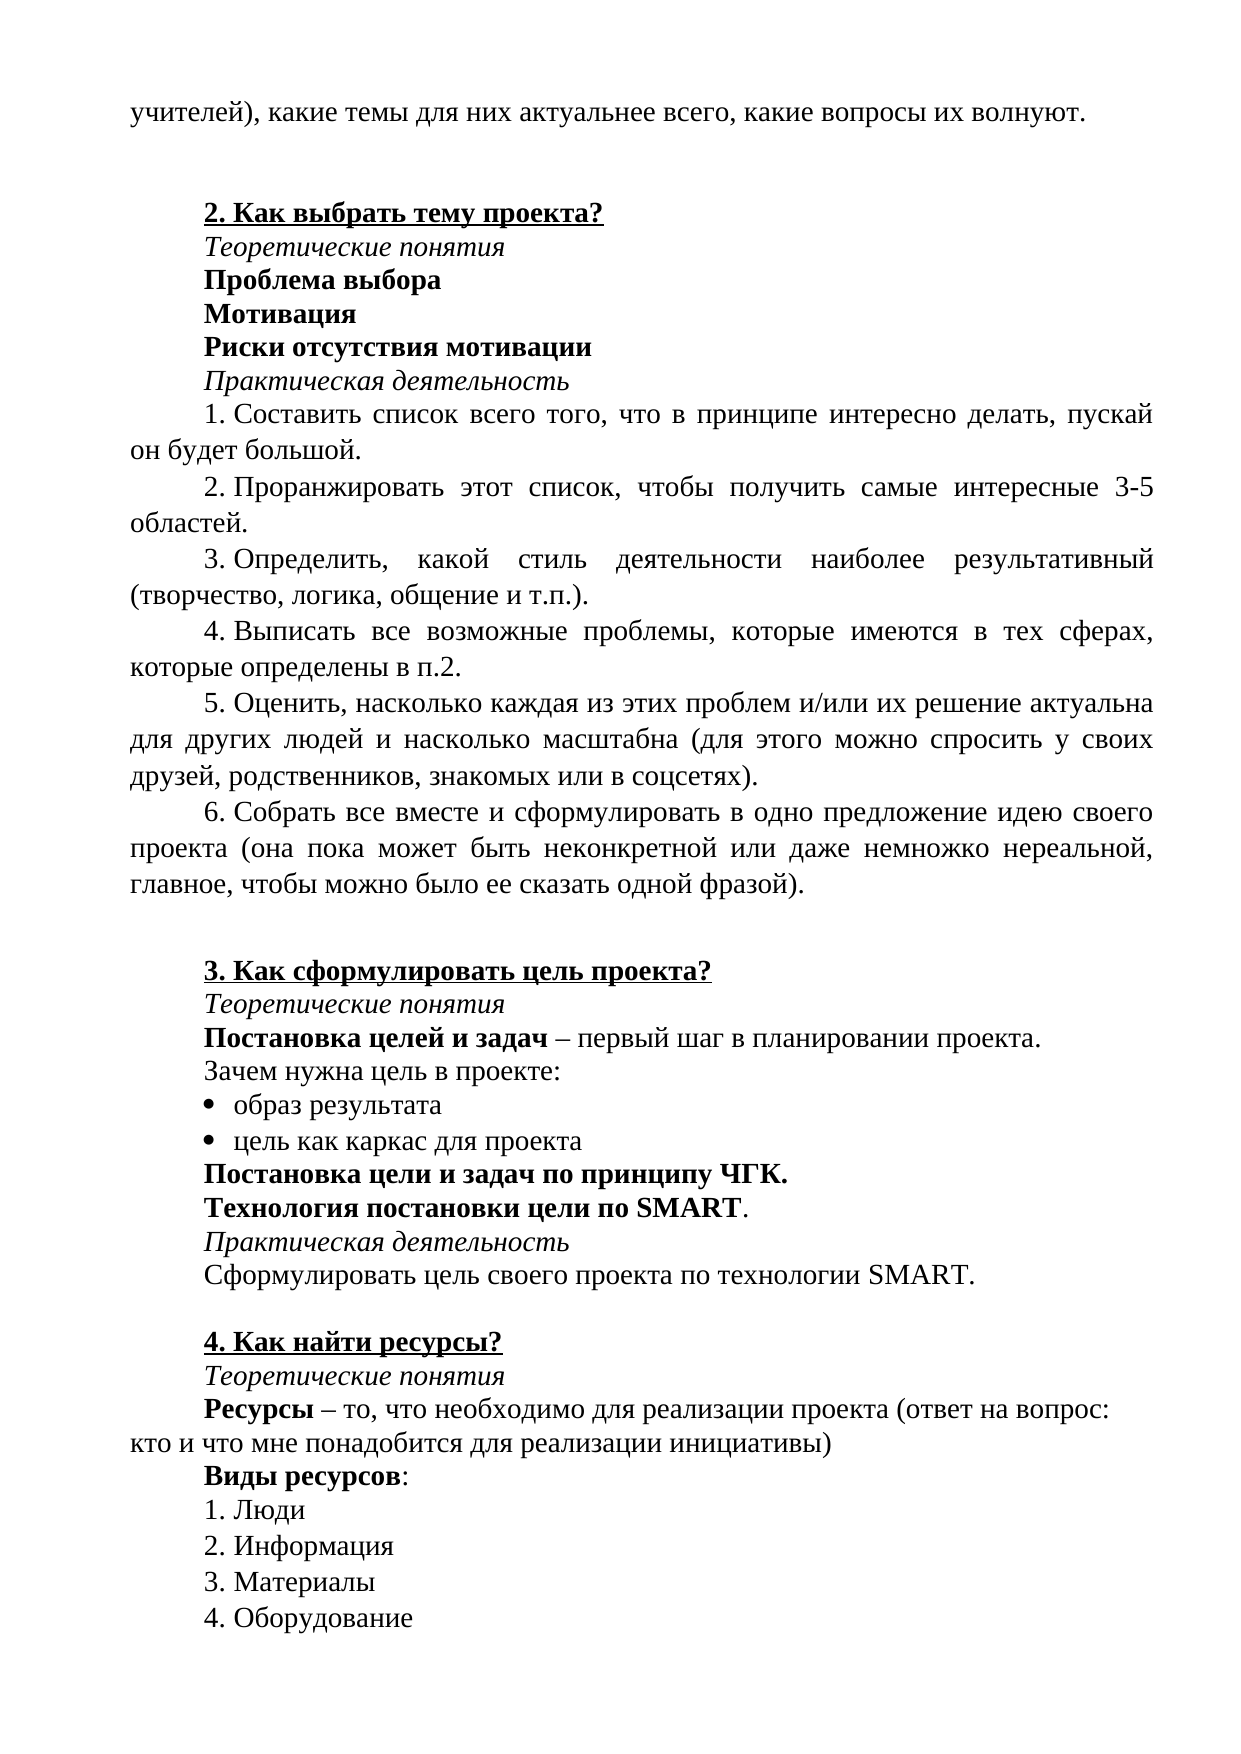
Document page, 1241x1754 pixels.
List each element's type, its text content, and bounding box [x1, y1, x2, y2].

text Практическая деятельность [130, 363, 1154, 396]
text Теоретические понятия [130, 986, 1154, 1020]
text Сформулировать цель своего проекта по технологии SMART. [130, 1257, 1154, 1291]
text 2. Как выбрать тему проекта? [130, 195, 1154, 229]
text Теоретические понятия [130, 1358, 1154, 1391]
list образ результата [130, 1087, 1154, 1120]
list Оценить, насколько каждая из этих проблем и/или их решение актуальна для других людей и насколько масштабна (для этого можно спросить у своих друзей, родственников, знакомых или в соцсетях). [130, 686, 1154, 791]
text 4. Как найти ресурсы? [130, 1324, 1154, 1358]
list Проранжировать этот список, чтобы получить самые интересные 3-5 областей. [130, 469, 1154, 538]
text Риски отсутствия мотивации [130, 329, 1154, 363]
list Выписать все возможные проблемы, которые имеются в тех сферах, которые определены в п.2. [130, 613, 1154, 683]
text Постановка цели и задач по принципу ЧГК. [130, 1157, 1154, 1190]
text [130, 94, 1154, 128]
list Информация [130, 1528, 1154, 1562]
text Технология постановки цели по SMART. [130, 1190, 1154, 1224]
text Теоретические понятия [130, 229, 1154, 262]
list Собрать все вместе и сформулировать в одно предложение идею своего проекта (она пока может быть неконкретной или даже немножко нереальной, главное, чтобы можно было ее сказать одной фразой). [130, 794, 1154, 900]
list Материалы [130, 1564, 1154, 1598]
list Определить, какой стиль деятельности наиболее результативный (творчество, логика, общение и т.п.). [130, 541, 1154, 611]
text Виды ресурсов: [130, 1458, 1154, 1492]
list Оборудование [130, 1601, 1154, 1634]
text Мотивация [130, 296, 1154, 329]
text Ресурсы – то, что необходимо для реализации проекта (ответ на вопрос: кто и что мне понадобится для реализации инициативы) [130, 1391, 1154, 1458]
list цель как каркас для проекта [130, 1123, 1154, 1157]
text Проблема выбора [130, 262, 1154, 296]
text Практическая деятельность [130, 1224, 1154, 1257]
list Составить список всего того, что в принципе интересно делать, пускай он будет большой. [130, 396, 1154, 466]
text Зачем нужна цель в проекте: [130, 1053, 1154, 1087]
text 3. Как сформулировать цель проекта? [130, 953, 1154, 986]
text Постановка целей и задач – первый шаг в планировании проекта. [130, 1020, 1154, 1053]
list Люди [130, 1492, 1154, 1526]
